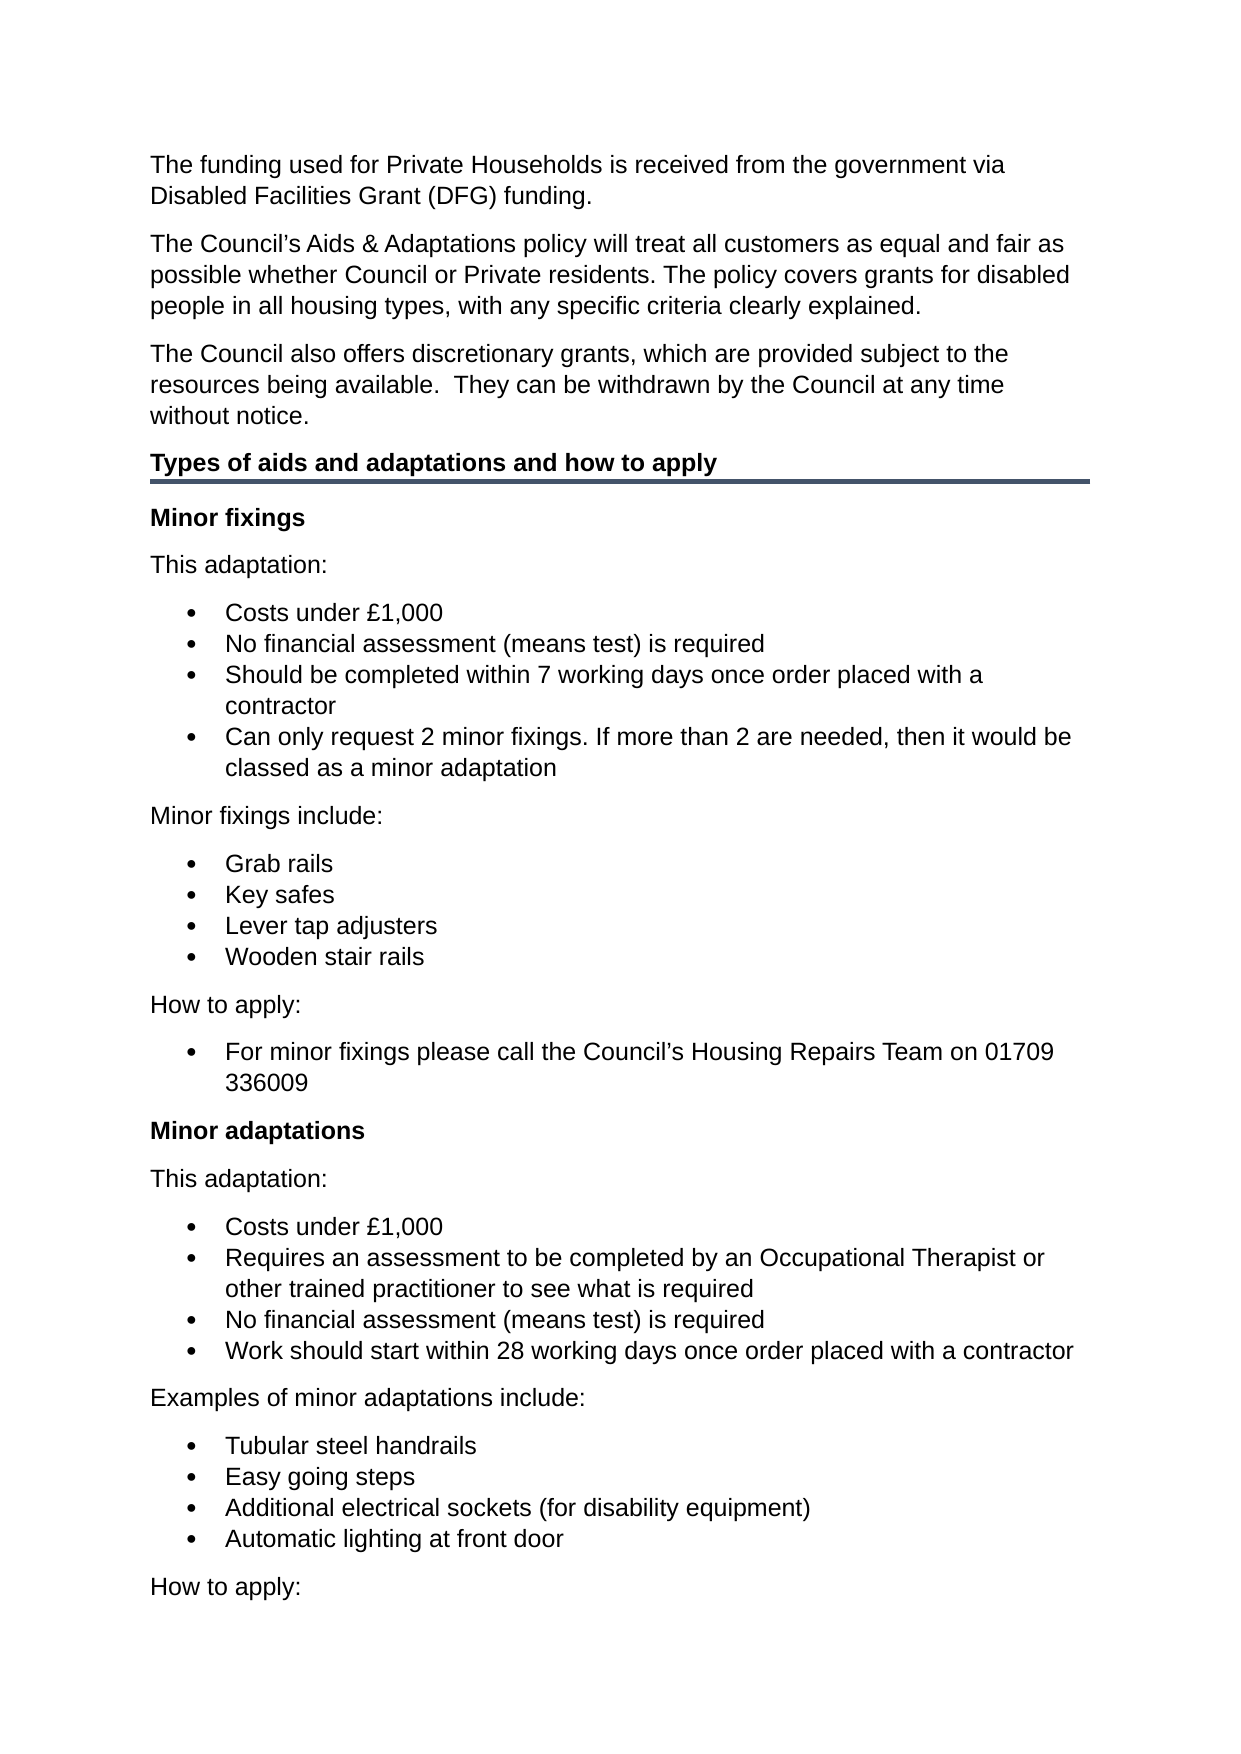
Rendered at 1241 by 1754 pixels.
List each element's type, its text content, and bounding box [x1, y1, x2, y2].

text Minor fixings [150, 503, 1090, 532]
list Work should start within 28 working days once order placed with a contractor [187, 1336, 1090, 1364]
list Automatic lighting at front door [187, 1524, 1090, 1553]
text The Council’s Aids & Adaptations policy will treat all customers as equal and fair as possible whether Council or Private residents. The policy covers grants for disabled people in all housing types, with any specific criteria clearly explained. [150, 229, 1090, 319]
text How to apply: [150, 990, 1090, 1018]
list For minor fixings please call the Council’s Housing Repairs Team on 01709 336009 [187, 1037, 1090, 1097]
list Wooden stair rails [187, 942, 1090, 971]
list Easy going steps [187, 1462, 1090, 1491]
list Costs under £1,000 [187, 1212, 1090, 1240]
list Additional electrical sockets (for disability equipment) [187, 1493, 1090, 1522]
list Should be completed within 7 working days once order placed with a contractor [187, 660, 1090, 720]
list Costs under £1,000 [187, 598, 1090, 627]
text Minor adaptations [150, 1116, 1090, 1145]
list No financial assessment (means test) is required [187, 1305, 1090, 1333]
text Types of aids and adaptations and how to apply [150, 448, 1090, 479]
list Tubular steel handrails [187, 1431, 1090, 1460]
list Lever tap adjusters [187, 911, 1090, 940]
text Examples of minor adaptations include: [150, 1383, 1090, 1412]
text How to apply: [150, 1572, 1090, 1601]
list Can only request 2 minor fixings. If more than 2 are needed, then it would be classed as a minor adaptation [187, 722, 1090, 782]
text Minor fixings include: [150, 801, 1090, 830]
list No financial assessment (means test) is required [187, 629, 1090, 658]
list Requires an assessment to be completed by an Occupational Therapist or other trained practitioner to see what is required [187, 1243, 1090, 1302]
list Key safes [187, 880, 1090, 909]
text This adaptation: [150, 551, 1090, 579]
text The funding used for Private Households is received from the government via Disabled Facilities Grant (DFG) funding. [150, 150, 1090, 210]
list Grab rails [187, 849, 1090, 878]
text The Council also offers discretionary grants, which are provided subject to the resources being available. They can be withdrawn by the Council at any time without notice. [150, 338, 1090, 429]
text This adaptation: [150, 1164, 1090, 1193]
